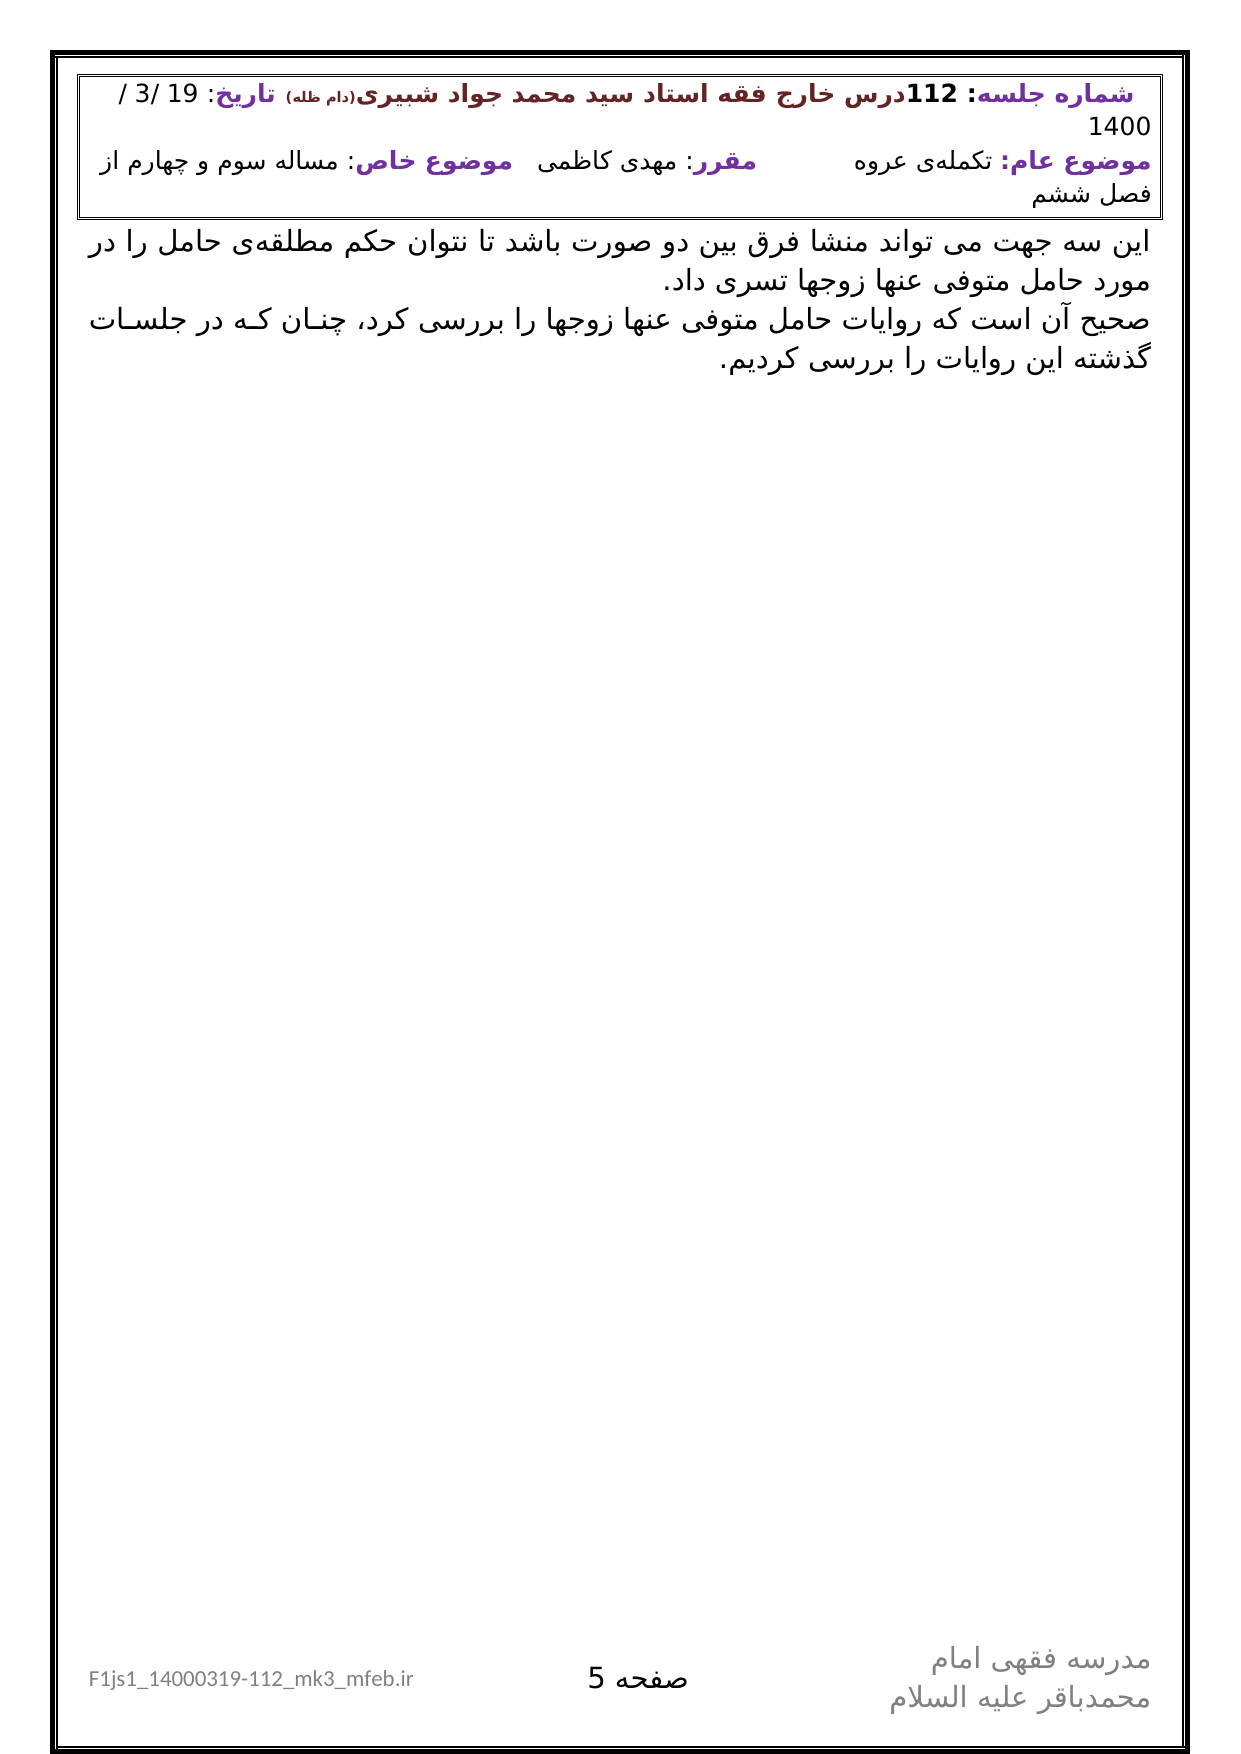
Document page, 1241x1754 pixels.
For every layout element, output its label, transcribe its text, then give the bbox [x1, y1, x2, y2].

text صحیح آن است که روایات حامل متوفی عنها زوجها را بررسی کرد، چنان که در جلسات گذشته این روایات را بررسی کردیم. [89, 302, 1152, 375]
text این سه جهت می تواند منشا فرق بین دو صورت باشد تا نتوان حکم مطلقه‌ی حامل را در مورد حامل متوفی عنها زوجها تسری داد. [89, 224, 1152, 297]
